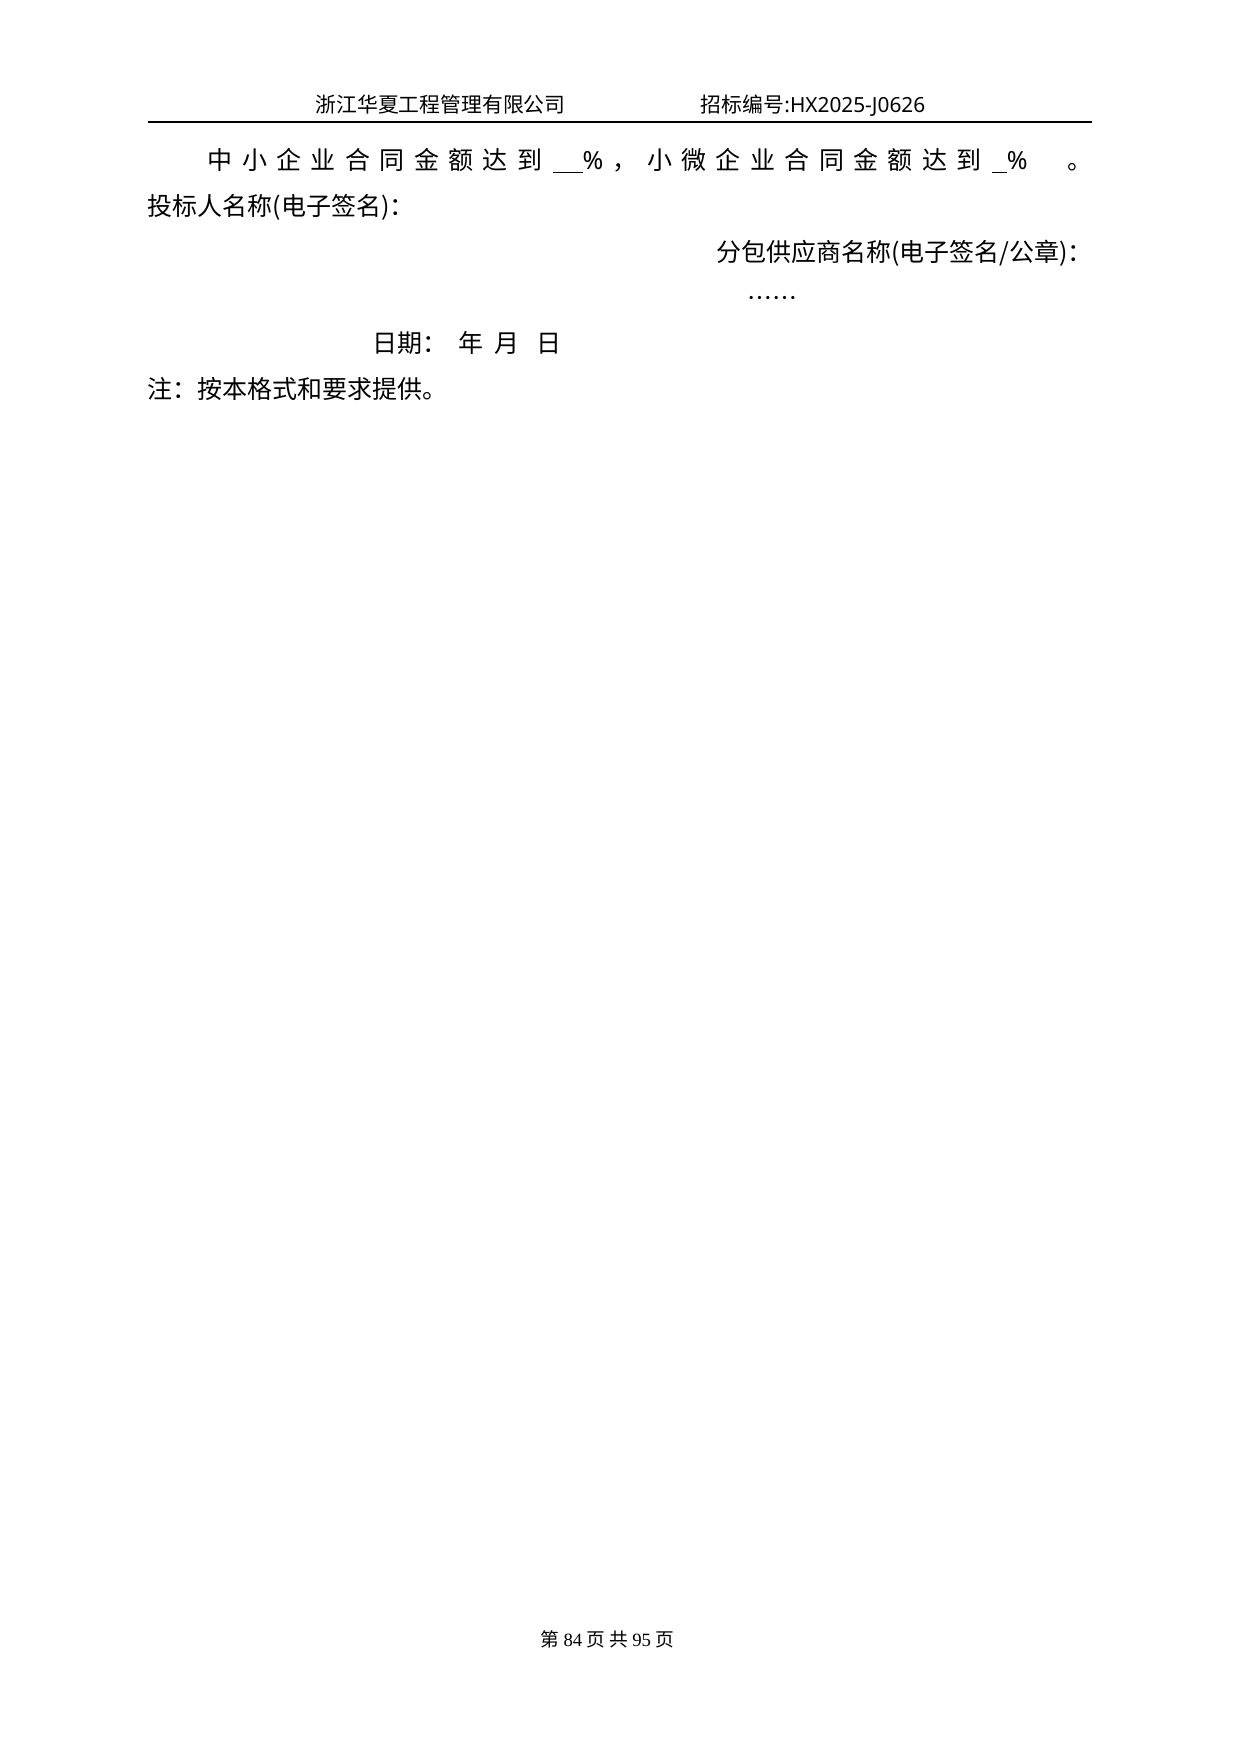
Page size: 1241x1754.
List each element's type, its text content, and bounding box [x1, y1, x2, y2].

text 注：按本格式和要求提供。 [148, 362, 1092, 408]
text …… [148, 270, 1092, 316]
text 日期： 年 月 日 [148, 316, 1092, 362]
text 中小企业合同金额达到 %，小微企业合同金额达到 % 。 投标人名称(电子签名)： [148, 133, 1092, 224]
text 分包供应商名称(电子签名/公章)： [148, 224, 1092, 270]
